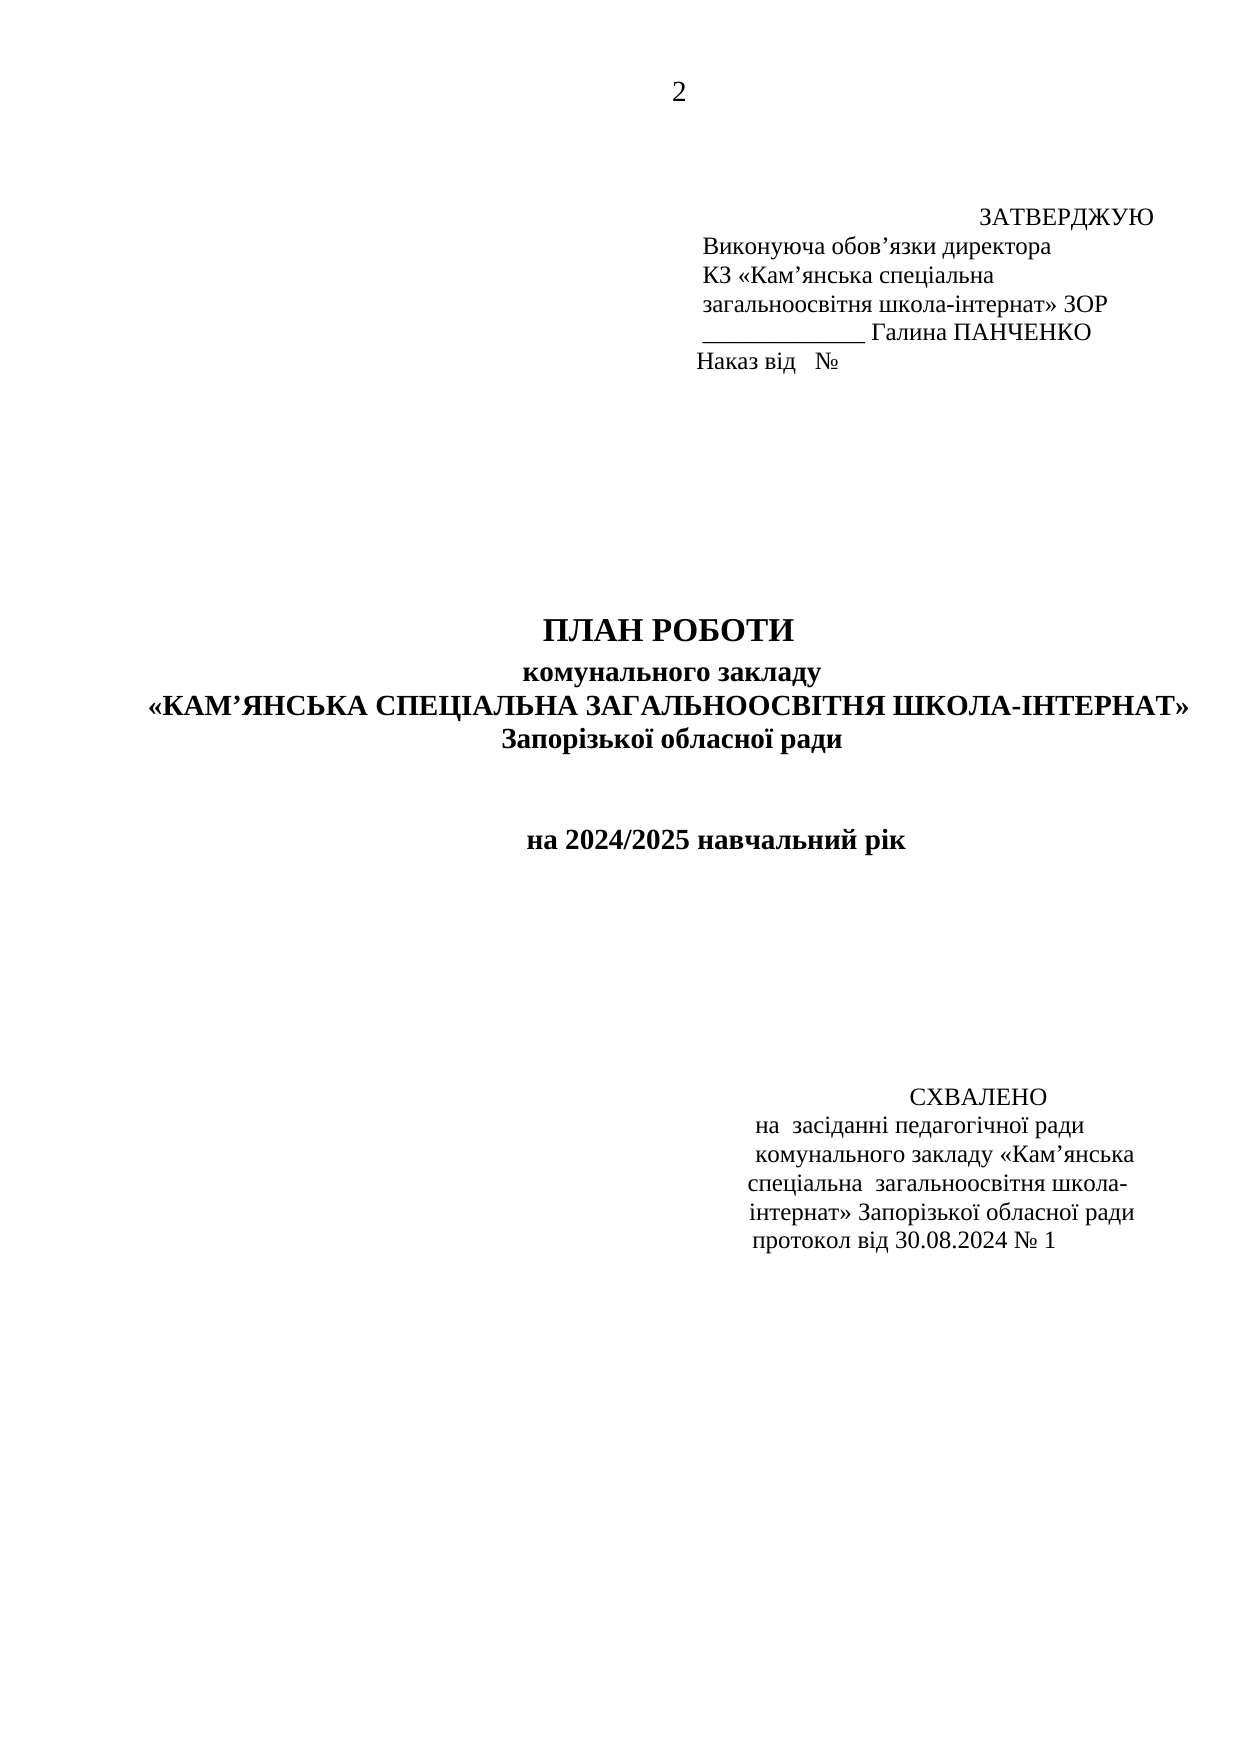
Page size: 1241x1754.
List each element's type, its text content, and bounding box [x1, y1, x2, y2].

text Наказ від № [177, 346, 1181, 375]
text на 2024/2025 навчальний рік [177, 822, 1181, 856]
text _____________ Галина ПАНЧЕНКО [177, 317, 1181, 346]
text комунального закладу «Кам’янська [177, 1139, 1181, 1168]
text ЗАТВЕРДЖУЮ [177, 202, 1181, 231]
text СХВАЛЕНО [177, 1082, 1181, 1111]
text інтернат» Запорізької обласної ради [627, 1197, 1181, 1226]
text КЗ «Кам’янська спеціальна [627, 260, 1181, 289]
text «КАМ’ЯНСЬКА СПЕЦІАЛЬНА ЗАГАЛЬНООСВІТНЯ ШКОЛА-ІНТЕРНАТ» [148, 688, 1196, 721]
text ПЛАН РОБОТИ [177, 610, 1181, 648]
text комунального закладу [148, 654, 1196, 688]
text Запорізької обласної ради [148, 721, 1196, 755]
text на засіданні педагогічної ради [177, 1111, 1181, 1139]
text спеціальна загальноосвітня школа- [177, 1168, 1181, 1197]
text протокол від 30.08.2024 № 1 [552, 1226, 1181, 1254]
text загальноосвітня школа-інтернат» ЗОР [177, 289, 1181, 317]
text Виконуюча обов’язки директора [177, 231, 1181, 260]
